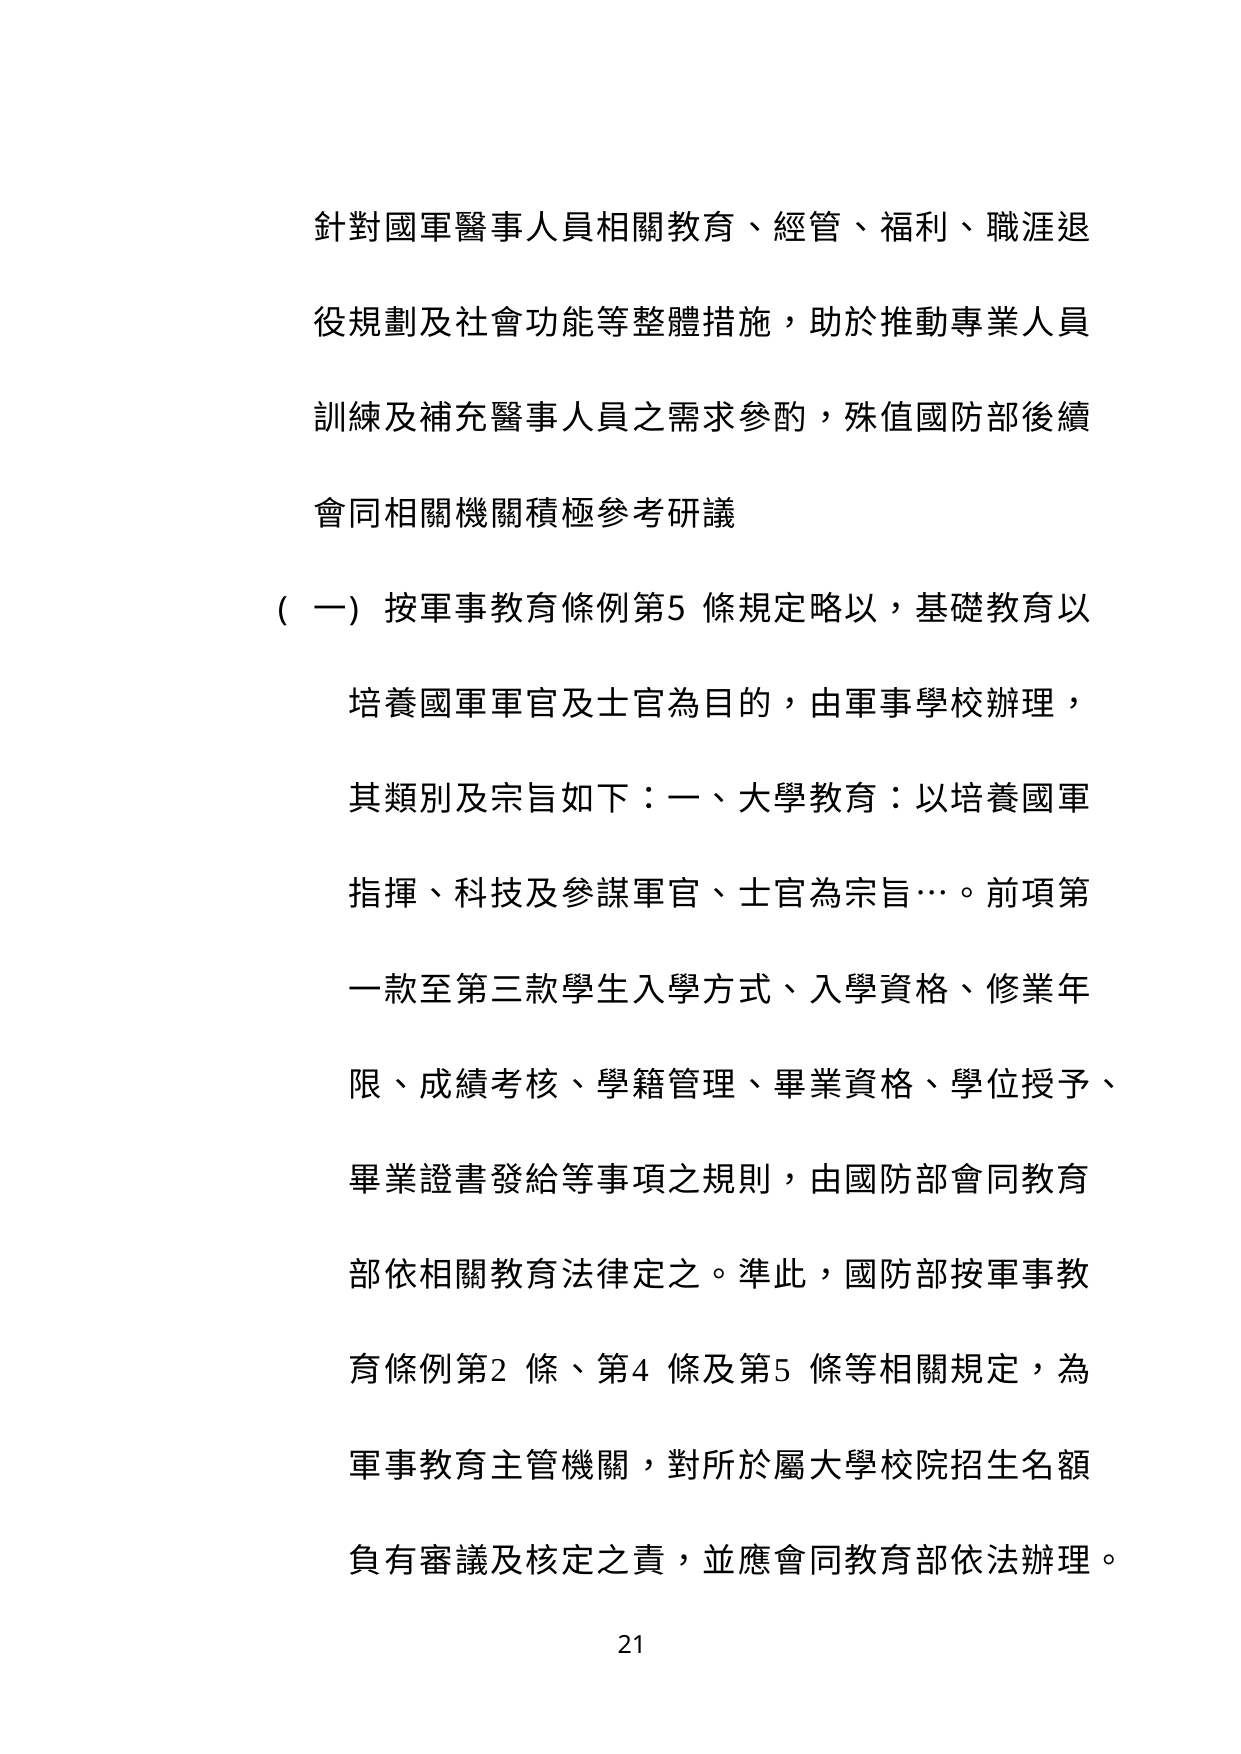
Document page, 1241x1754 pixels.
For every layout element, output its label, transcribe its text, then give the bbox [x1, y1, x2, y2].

subtitle 按軍事教育條例第5條規定略以，基礎教育以培養國軍軍官及士官為目的，由軍事學校辦理，其類別及宗旨如下：一、大學教育：以培養國軍指揮、科技及參謀軍官、士官為宗旨…。前項第一款至第三款學生入學方式、入學資格、修業年限、成績考核、學籍管理、畢業資格、學位授予、畢業證書發給等事項之規則，由國防部會同教育部依相關教育法律定之。準此，國防部按軍事教育條例第2條、第4條及第5條等相關規定，為軍事教育主管機關，對所於屬大學校院招生名額負有審議及核定之責，並應會同教育部依法辦理。 [244, 558, 1092, 1605]
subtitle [207, 177, 1092, 558]
